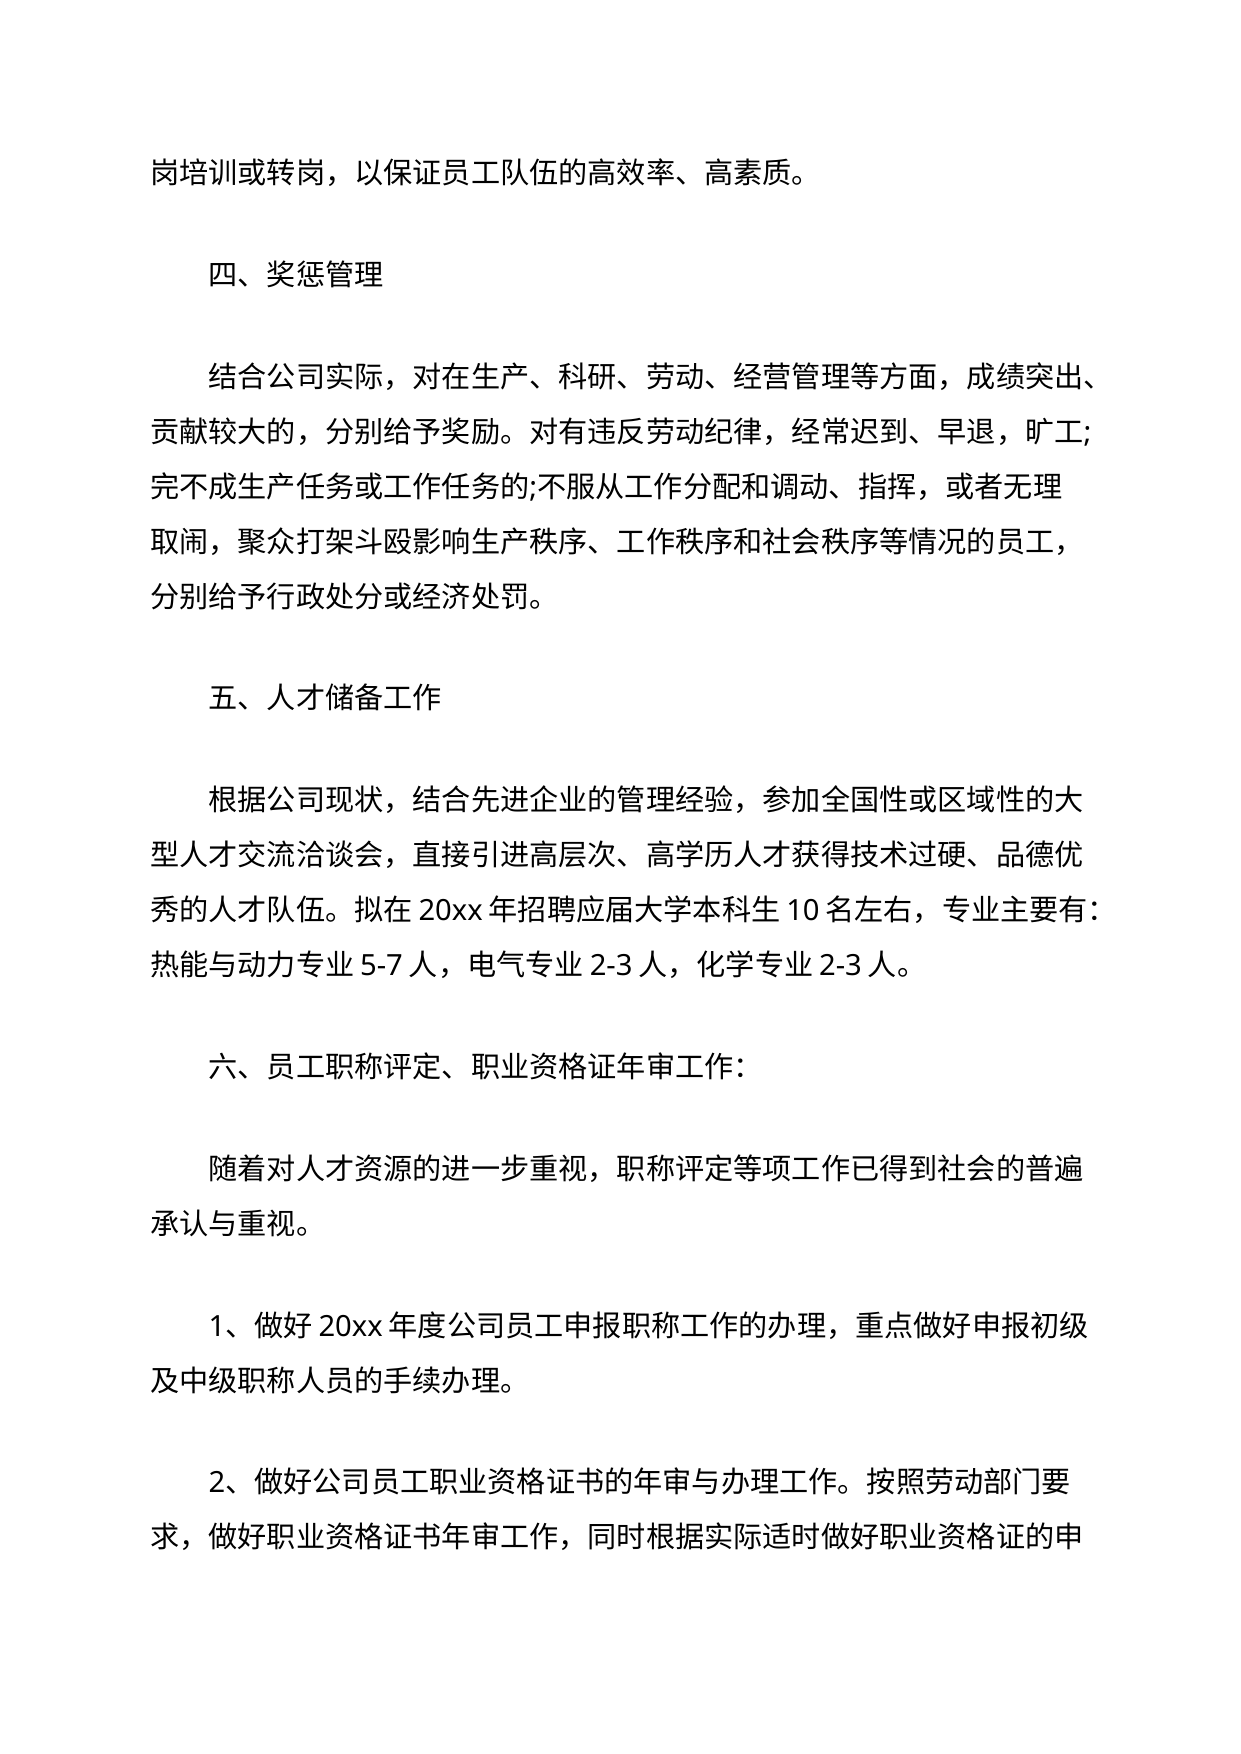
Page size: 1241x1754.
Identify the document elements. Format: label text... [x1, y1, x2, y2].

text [150, 1459, 1090, 1556]
text 1、做好20xx年度公司员工申报职称工作的办理，重点做好申报初级及中级职称人员的手续办理。 [150, 1302, 1090, 1399]
text 五、人才储备工作 [150, 675, 1090, 717]
text 随着对人才资源的进一步重视，职称评定等项工作已得到社会的普遍承认与重视。 [150, 1145, 1090, 1243]
text 四、奖惩管理 [150, 252, 1090, 294]
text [150, 150, 1090, 192]
text 根据公司现状，结合先进企业的管理经验，参加全国性或区域性的大型人才交流洽谈会，直接引进高层次、高学历人才获得技术过硬、品德优秀的人才队伍。拟在20xx年招聘应届大学本科生10名左右，专业主要有：热能与动力专业5-7人，电气专业2-3人，化学专业2-3人。 [150, 777, 1090, 984]
text 六、员工职称评定、职业资格证年审工作： [150, 1044, 1090, 1086]
text 结合公司实际，对在生产、科研、劳动、经营管理等方面，成绩突出、贡献较大的，分别给予奖励。对有违反劳动纪律，经常迟到、早退，旷工;完不成生产任务或工作任务的;不服从工作分配和调动、指挥，或者无理取闹，聚众打架斗殴影响生产秩序、工作秩序和社会秩序等情况的员工，分别给予行政处分或经济处罚。 [150, 353, 1090, 616]
